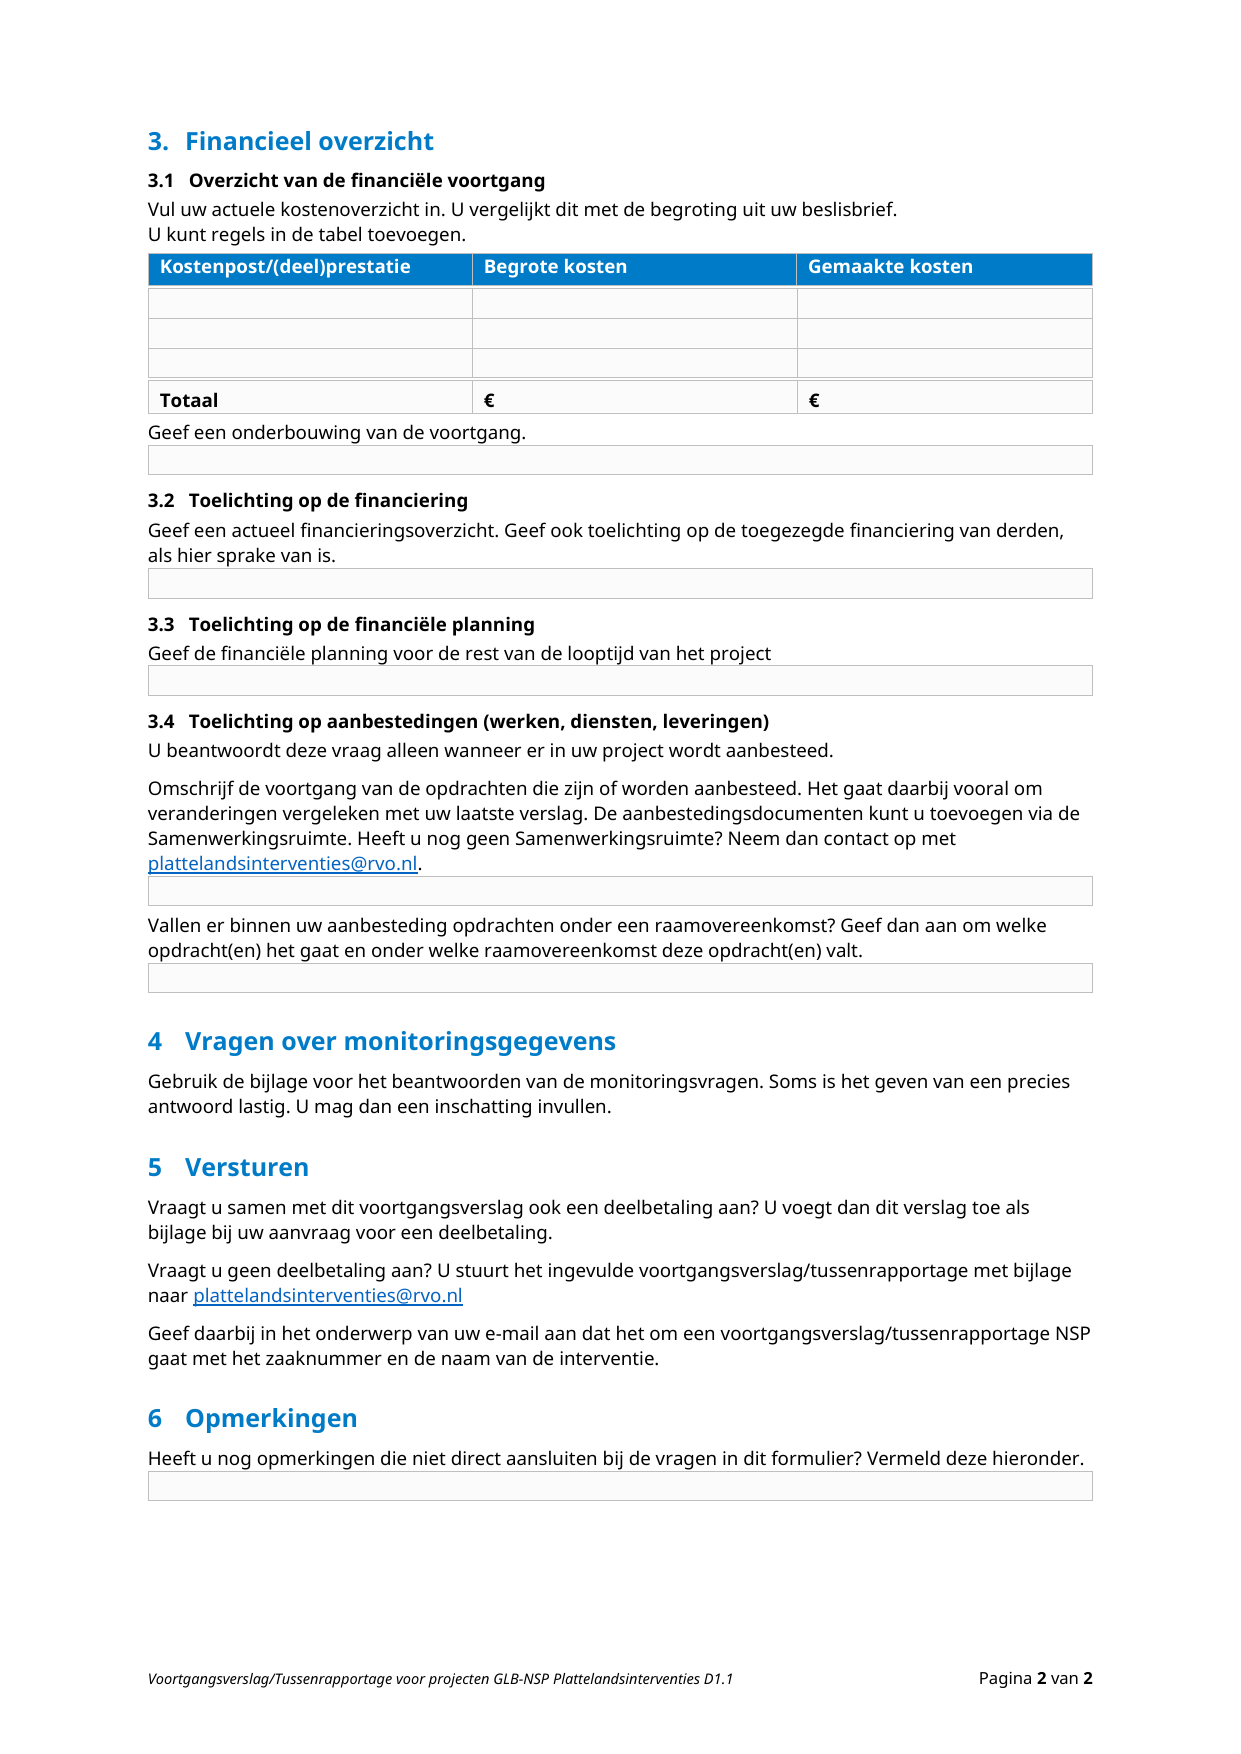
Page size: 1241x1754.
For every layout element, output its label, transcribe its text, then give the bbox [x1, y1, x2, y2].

table_header [149, 289, 472, 318]
subtitle Toelichting op aanbestedingen (werken, diensten, leveringen) [148, 708, 1092, 733]
table_header Kostenpost/(deel)prestatie [149, 254, 472, 285]
text Vraagt u samen met dit voortgangsverslag ook een deelbetaling aan? U voegt dan dit verslag toe als bijlage bij uw aanvraag voor een deelbetaling. [148, 1194, 1092, 1245]
text Geef een onderbouwing van de voortgang. [148, 420, 1092, 445]
text Geef een actueel financieringsoverzicht. Geef ook toelichting op de toegezegde financiering van derden, als hier sprake van is. [148, 517, 1092, 568]
table_header [149, 1472, 1092, 1500]
table_header [473, 289, 797, 318]
table_header [149, 446, 1092, 474]
subtitle Toelichting op de financiële planning [148, 611, 1092, 636]
text Vallen er binnen uw aanbesteding opdrachten onder een raamovereenkomst? Geef dan aan om welke opdracht(en) het gaat en onder welke raamovereenkomst deze opdracht(en) valt. [148, 912, 1092, 962]
table_header € [798, 381, 1092, 412]
text Gebruik de bijlage voor het beantwoorden van de monitoringsvragen. Soms is het geven van een precies antwoord lastig. U mag dan een inschatting invullen. [148, 1068, 1092, 1119]
text Vul uw actuele kostenoverzicht in. U vergelijkt dit met de begroting uit uw beslisbrief. [148, 197, 1092, 222]
table_header € [473, 381, 797, 412]
table_cell [473, 319, 797, 347]
text Geef daarbij in het onderwerp van uw e-mail aan dat het om een voortgangsverslag/tussenrapportage NSP gaat met het zaaknummer en de naam van de interventie. [148, 1320, 1092, 1370]
subtitle Vragen over monitoringsgegevens [148, 1031, 1092, 1056]
table_cell [798, 319, 1092, 347]
table_header [149, 666, 1092, 695]
text Heeft u nog opmerkingen die niet direct aansluiten bij de vragen in dit formulier? Vermeld deze hieronder. [148, 1445, 1092, 1471]
table_header [149, 877, 1092, 905]
text Omschrijf de voortgang van de opdrachten die zijn of worden aanbesteed. Het gaat daarbij vooral om veranderingen vergeleken met uw laatste verslag. De aanbestedingsdocumenten kunt u toevoegen via de Samenwerkingsruimte. Heeft u nog geen Samenwerkingsruimte? Neem dan contact op met plattelandsinterventies@rvo.nl. [148, 776, 1092, 876]
table_header [149, 964, 1092, 992]
text U kunt regels in de tabel toevoegen. [148, 222, 1092, 247]
table_header Totaal [149, 381, 472, 412]
subtitle Versturen [148, 1157, 1092, 1182]
table_cell [798, 349, 1092, 377]
subtitle Toelichting op de financiering [148, 488, 1092, 513]
table_cell [149, 349, 472, 377]
table_cell [149, 319, 472, 347]
table_header [798, 289, 1092, 318]
table_cell [473, 349, 797, 377]
text U beantwoordt deze vraag alleen wanneer er in uw project wordt aanbesteed. [148, 738, 1092, 763]
table_header Gemaakte kosten [797, 254, 1092, 285]
text Geef de financiële planning voor de rest van de looptijd van het project [148, 640, 1092, 665]
table_header Begrote kosten [473, 254, 796, 285]
text Vraagt u geen deelbetaling aan? U stuurt het ingevulde voortgangsverslag/tussenrapportage met bijlage naar plattelandsinterventies@rvo.nl [148, 1258, 1092, 1308]
table_header [149, 569, 1092, 598]
subtitle Overzicht van de financiële voortgang [148, 167, 1092, 192]
subtitle Opmerkingen [148, 1408, 1092, 1433]
subtitle Financieel overzicht [148, 130, 1092, 155]
